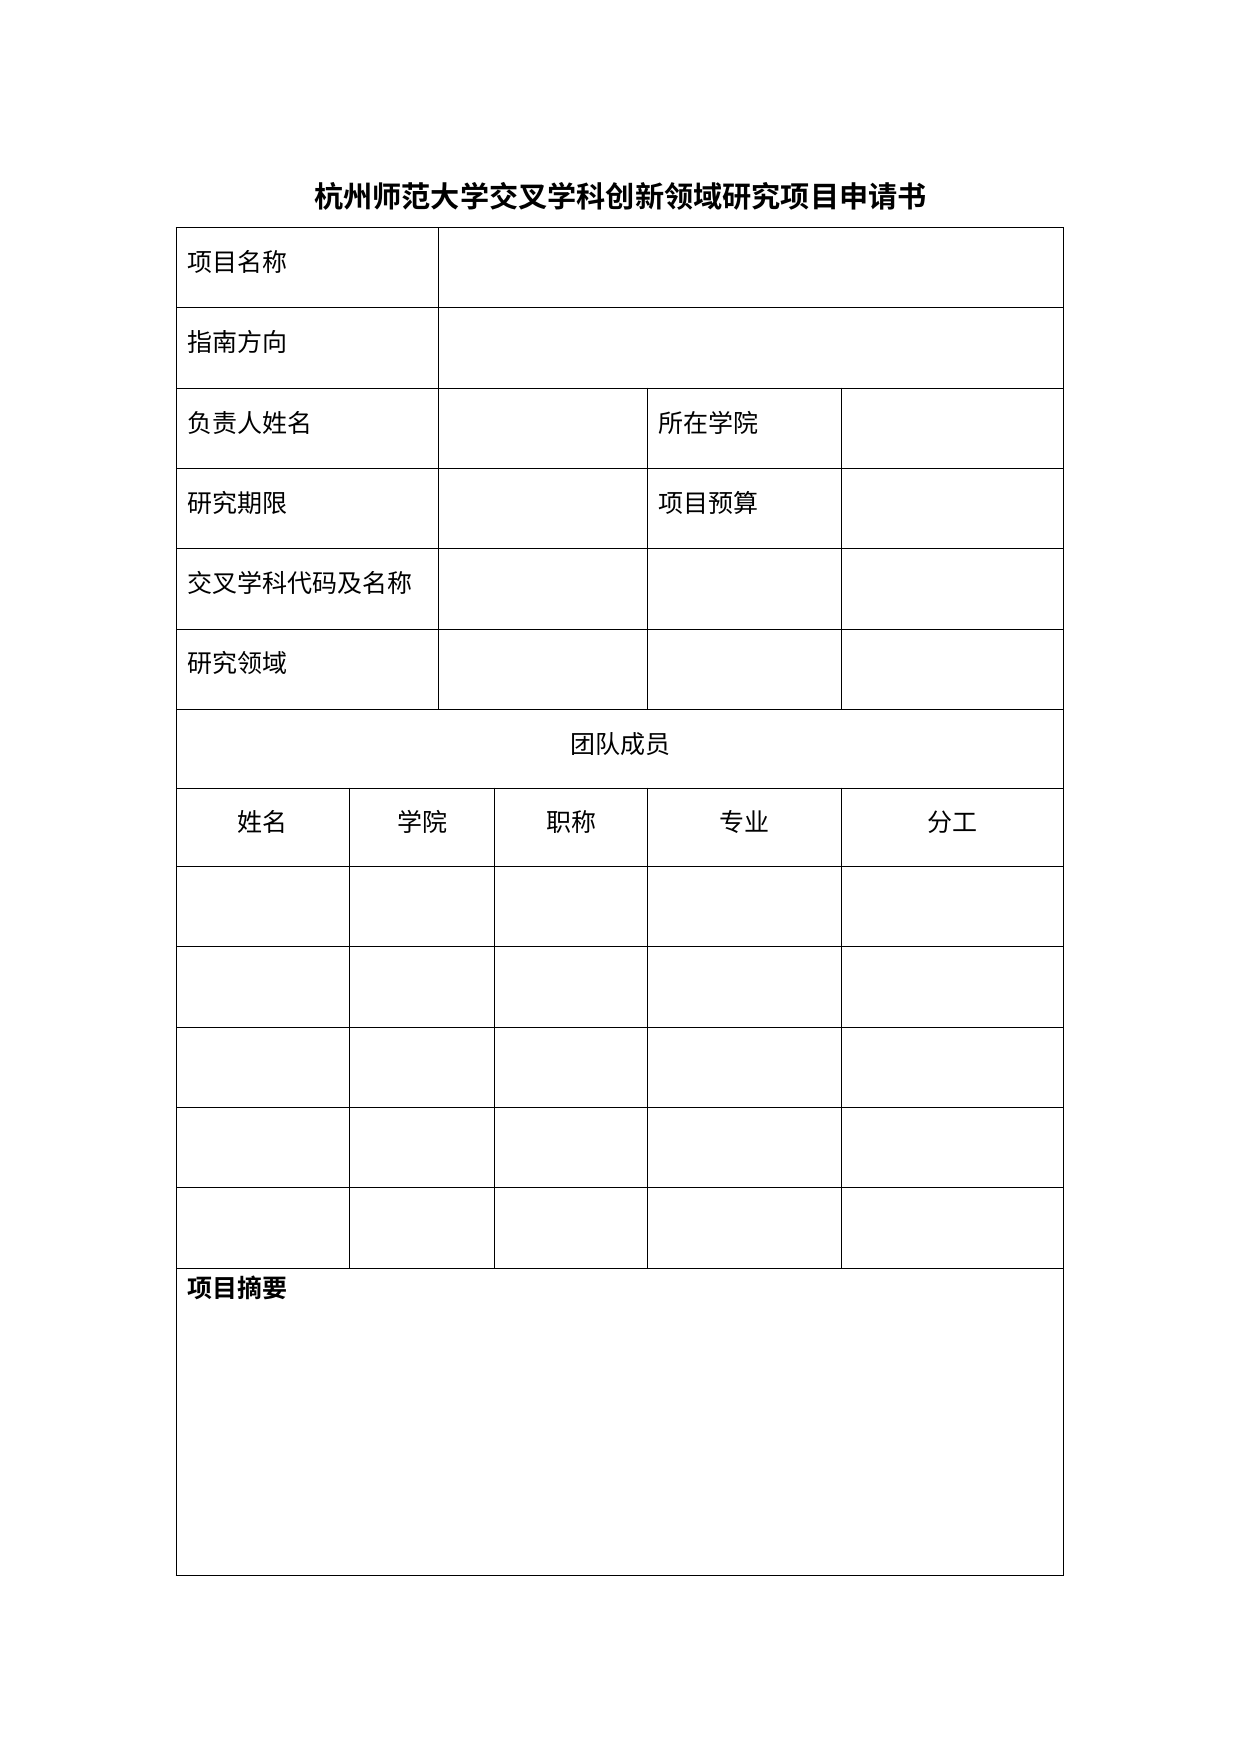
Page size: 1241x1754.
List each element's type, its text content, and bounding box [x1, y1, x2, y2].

table_cell [842, 1188, 1063, 1267]
table_cell [842, 867, 1063, 946]
table_cell [648, 1108, 841, 1187]
table_cell 研究期限 [177, 469, 438, 548]
table_cell [350, 1108, 494, 1187]
table_cell [495, 1188, 647, 1267]
table_cell 职称 [495, 789, 647, 866]
table_header [439, 228, 1063, 307]
table_cell [350, 1188, 494, 1267]
table_cell 所在学院 [648, 389, 841, 468]
table_cell [439, 549, 647, 628]
table_cell [648, 1188, 841, 1267]
table_cell [842, 630, 1063, 709]
text 杭州师范大学交叉学科创新领域研究项目申请书 [187, 162, 1053, 227]
table_cell 负责人姓名 [177, 389, 438, 468]
table_cell 学院 [350, 789, 494, 866]
table_cell [495, 1108, 647, 1187]
table_cell [842, 947, 1063, 1027]
table_cell [177, 867, 349, 946]
table_cell [842, 1028, 1063, 1107]
table_cell [842, 549, 1063, 628]
table_cell [495, 1028, 647, 1107]
table_cell [842, 389, 1063, 468]
table_cell [495, 947, 647, 1027]
table_cell [439, 389, 647, 468]
table_cell 分工 [842, 789, 1063, 866]
table_cell [177, 1188, 349, 1267]
table_cell [177, 947, 349, 1027]
table_cell [495, 867, 647, 946]
table_cell 指南方向 [177, 308, 438, 388]
table_cell 交叉学科代码及名称 [177, 549, 438, 628]
table_cell 团队成员 [177, 710, 1063, 787]
table_cell [350, 867, 494, 946]
table_cell [842, 1108, 1063, 1187]
table_cell [350, 947, 494, 1027]
table_cell [648, 549, 841, 628]
table_cell [648, 947, 841, 1027]
table_cell [350, 1028, 494, 1107]
table_cell 专业 [648, 789, 841, 866]
table_cell 研究领域 [177, 630, 438, 709]
table_cell [177, 1108, 349, 1187]
table_cell [177, 1028, 349, 1107]
table_cell [842, 469, 1063, 548]
table_cell [439, 630, 647, 709]
table_cell [648, 630, 841, 709]
table_cell [439, 308, 1063, 388]
table_cell [648, 867, 841, 946]
table_cell 项目预算 [648, 469, 841, 548]
table_cell 项目摘要 [177, 1269, 1063, 1575]
table_cell 姓名 [177, 789, 349, 866]
table_cell [439, 469, 647, 548]
table_cell [648, 1028, 841, 1107]
table_header 项目名称 [177, 228, 438, 307]
